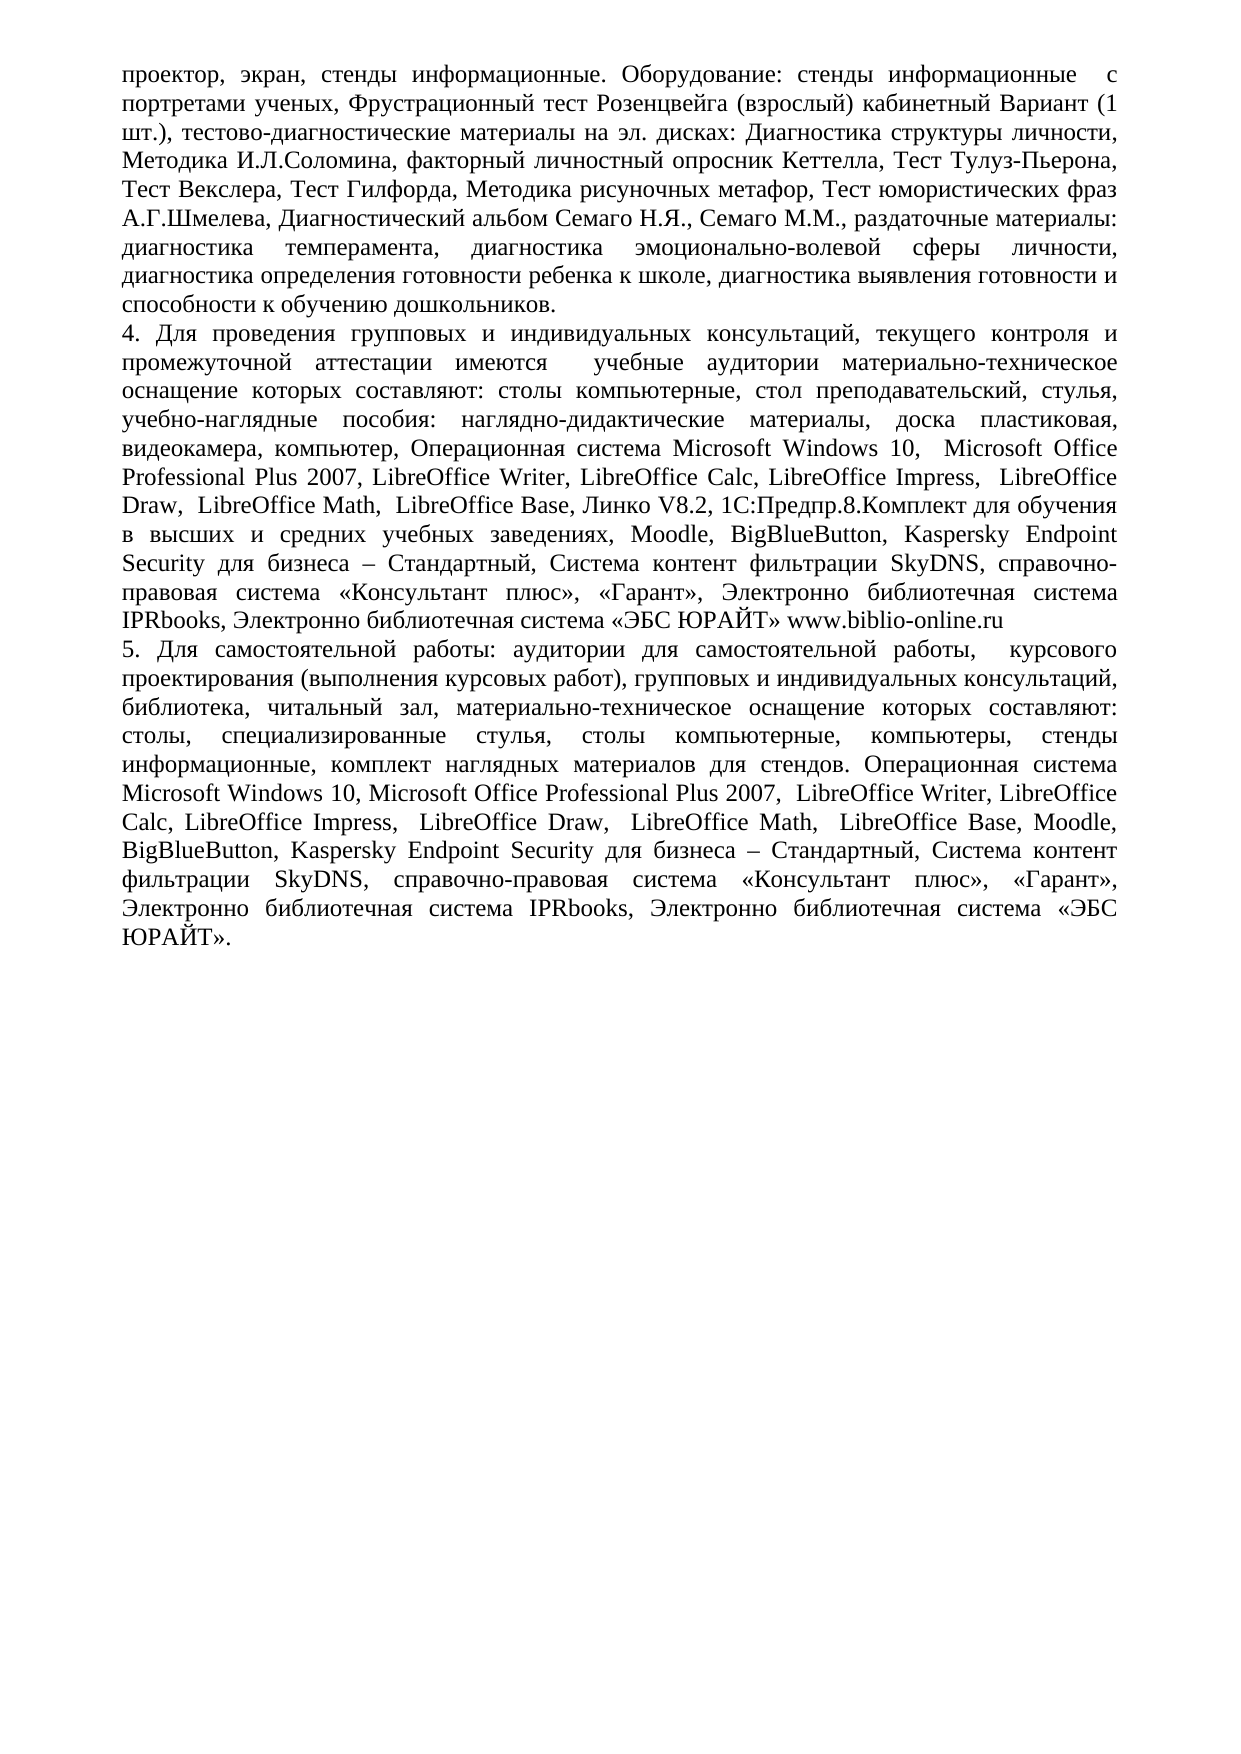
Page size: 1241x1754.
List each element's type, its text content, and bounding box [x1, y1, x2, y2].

table_header проектор, экран, стенды информационные. Оборудование: стенды информационные с портретами ученых, Фрустрационный тест Розенцвейга (взрослый) кабинетный Вариант (1 шт.), тестово-диагностические материалы на эл. дисках: Диагностика структуры личности, Методика И.Л.Соломина, факторный личностный опросник Кеттелла, Тест Тулуз-Пьерона, Тест Векслера, Тест Гилфорда, Методика рисуночных метафор, Тест юмористических фраз А.Г.Шмелева, Диагностический альбом Семаго Н.Я., Семаго М.М., раздаточные материалы: диагностика темперамента, диагностика эмоционально-волевой сферы личности, диагностика определения готовности ребенка к школе, диагностика выявления готовности и способности к обучению дошкольников. 4. Для проведения групповых и индивидуальных консультаций, текущего контроля и промежуточной аттестации имеются учебные аудитории материально-техническое оснащение которых составляют: столы компьютерные, стол преподавательский, стулья, учебно-наглядные пособия: наглядно-дидактические материалы, доска пластиковая, видеокамера, компьютер, Операционная система Microsoft Windows 10, Microsoft Office Professional Plus 2007, LibreOffice Writer, LibreOffice Calc, LibreOffice Impress, LibreOffice Draw, LibreOffice Math, LibreOffice Base, Линко V8.2, 1С:Предпр.8.Комплект для обучения в высших и средних учебных заведениях, Moodle, BigBlueButton, Kaspersky Endpoint Security для бизнеса – Стандартный, Система контент фильтрации SkyDNS, справочно-правовая система «Консультант плюс», «Гарант», Электронно библиотечная система IPRbooks, Электронно библиотечная система «ЭБС ЮРАЙТ» www.biblio-online.ru 5. Для самостоятельной работы: аудитории для самостоятельной работы, курсового проектирования (выполнения курсовых работ), групповых и индивидуальных консультаций, библиотека, читальный зал, материально-техническое оснащение которых составляют: столы, специализированные стулья, столы компьютерные, компьютеры, стенды информационные, комплект наглядных материалов для стендов. Операционная система Microsoft Windows 10, Microsoft Office Professional Plus 2007, LibreOffice Writer, LibreOffice Calc, LibreOffice Impress, LibreOffice Draw, LibreOffice Math, LibreOffice Base, Moodle, BigBlueButton, Kaspersky Endpoint Security для бизнеса – Стандартный, Система контент фильтрации SkyDNS, справочно-правовая система «Консультант плюс», «Гарант», Электронно библиотечная система IPRbooks, Электронно библиотечная система «ЭБС ЮРАЙТ». [118, 59, 1122, 962]
